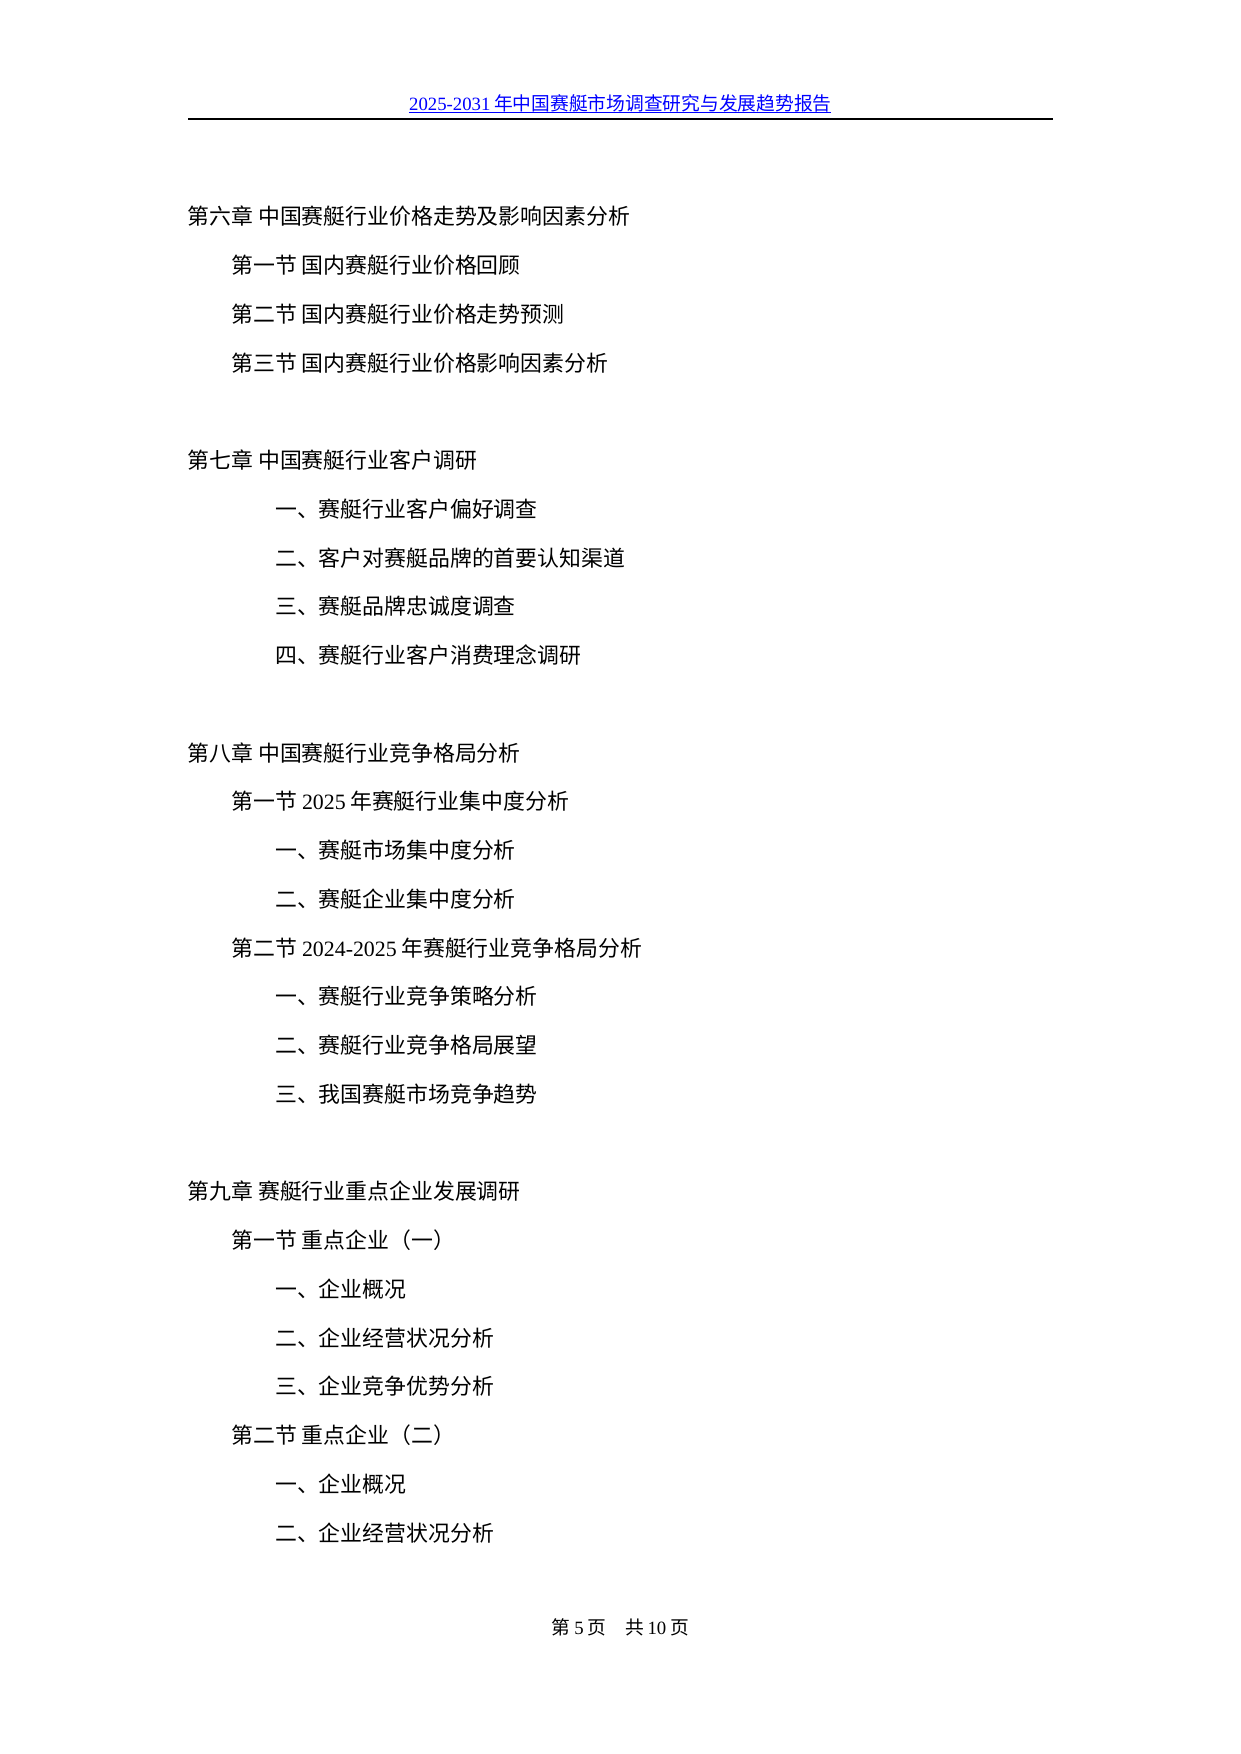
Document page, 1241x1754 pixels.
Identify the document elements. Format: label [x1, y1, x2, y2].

text [187, 150, 1053, 1548]
